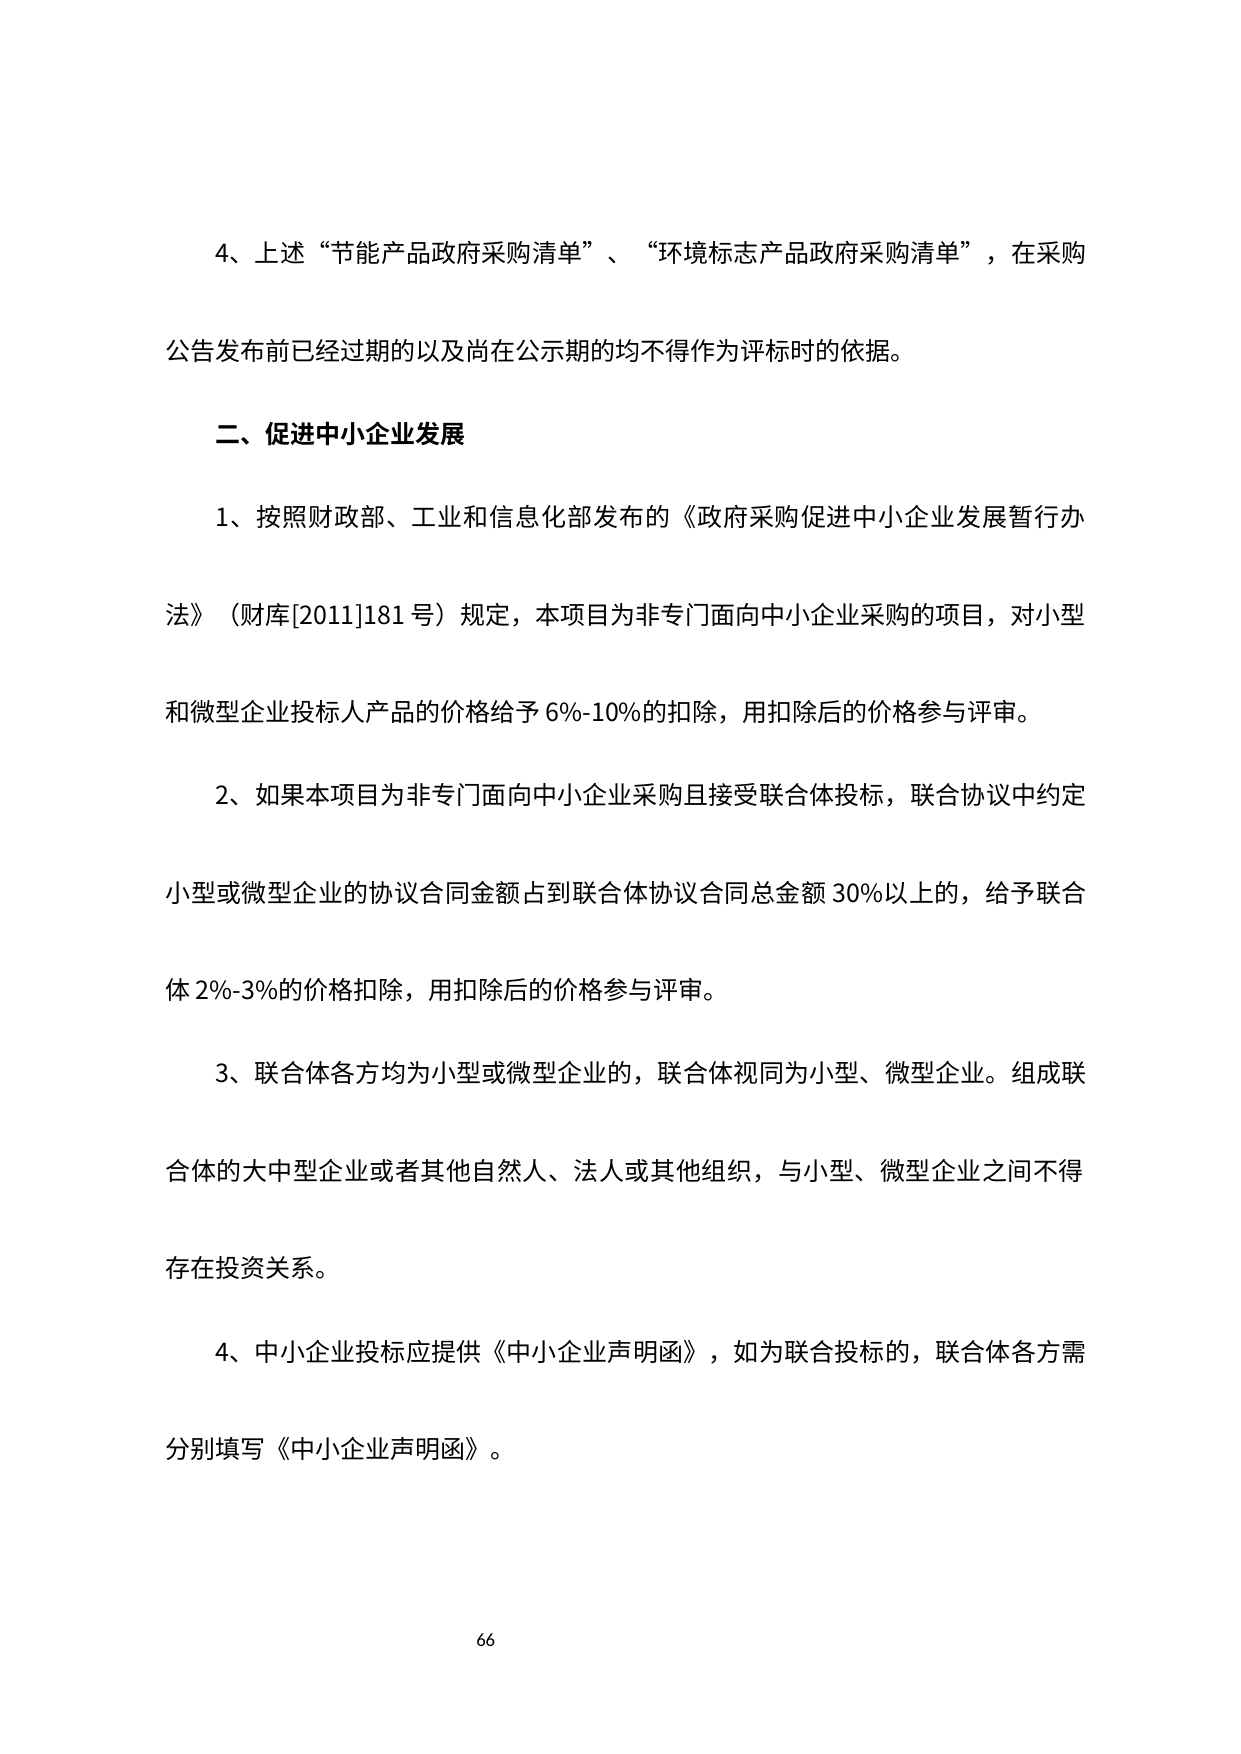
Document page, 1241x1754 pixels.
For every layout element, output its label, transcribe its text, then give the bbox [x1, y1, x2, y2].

text 4、中小企业投标应提供《中小企业声明函》，如为联合投标的，联合体各方需分别填写《中小企业声明函》。 [165, 1318, 1087, 1480]
text 2、如果本项目为非专门面向中小企业采购且接受联合体投标，联合协议中约定小型或微型企业的协议合同金额占到联合体协议合同总金额30%以上的，给予联合体2%-3%的价格扣除，用扣除后的价格参与评审。 [165, 761, 1087, 1021]
text 3、联合体各方均为小型或微型企业的，联合体视同为小型、微型企业。组成联合体的大中型企业或者其他自然人、法人或其他组织，与小型、微型企业之间不得存在投资关系。 [165, 1039, 1087, 1299]
text 1、按照财政部、工业和信息化部发布的《政府采购促进中小企业发展暂行办法》（财库[2011]181号）规定，本项目为非专门面向中小企业采购的项目，对小型和微型企业投标人产品的价格给予6%-10%的扣除，用扣除后的价格参与评审。 [165, 483, 1087, 743]
text 4、上述“节能产品政府采购清单”、“环境标志产品政府采购清单”，在采购公告发布前已经过期的以及尚在公示期的均不得作为评标时的依据。 [165, 219, 1087, 382]
text 二、促进中小企业发展 [165, 400, 1087, 465]
